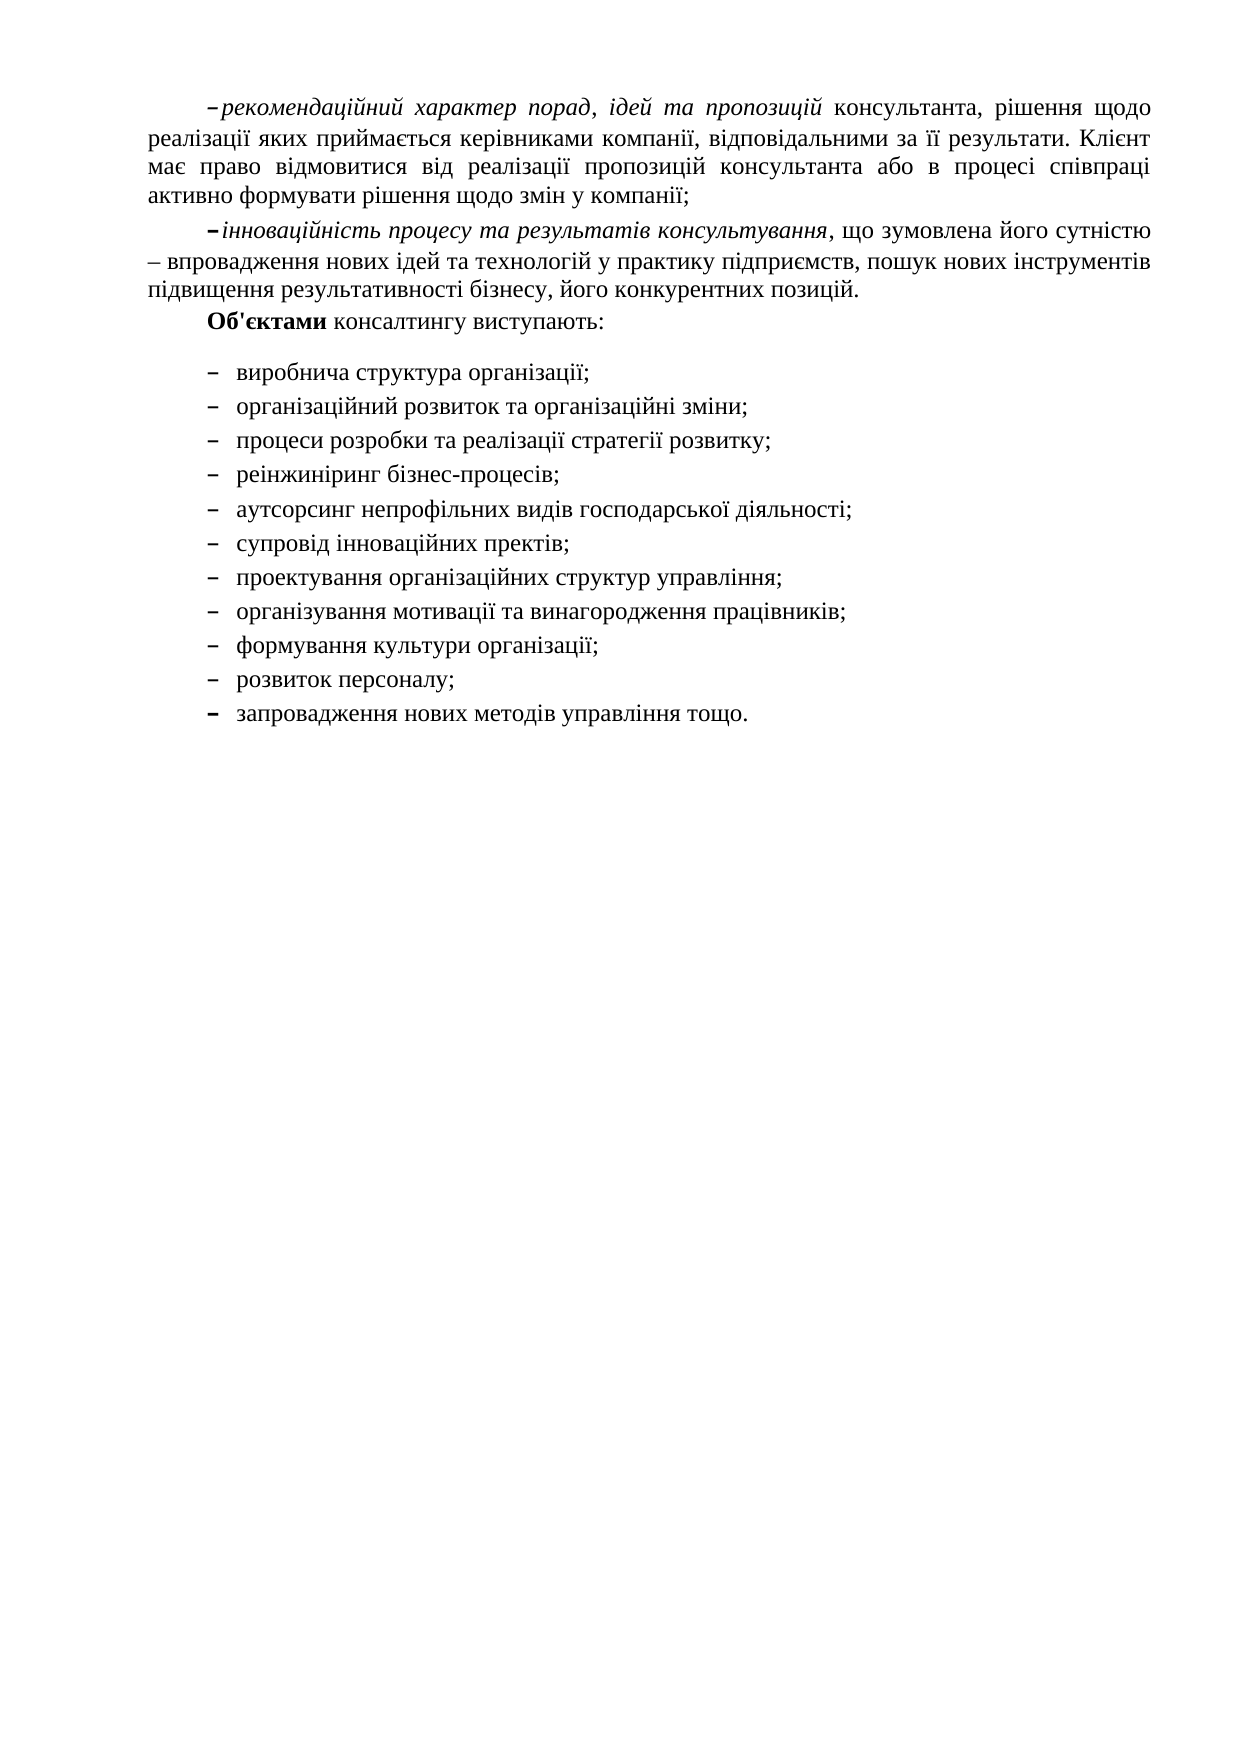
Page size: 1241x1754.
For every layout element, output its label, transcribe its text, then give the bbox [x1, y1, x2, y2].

list організування мотивації та винагородження працівників; [148, 592, 1152, 626]
list формування культури організації; [148, 626, 1152, 661]
list реінжиніринг бізнес-процесів; [148, 456, 1152, 490]
list супровід інноваційних пректів; [148, 524, 1152, 558]
list розвиток персоналу; [148, 661, 1152, 694]
list аутсорсинг непрофільних видів господарської діяльності; [148, 490, 1152, 524]
list виробнича структура організації; [148, 354, 1152, 388]
list процеси розробки та реалізації стратегії розвитку; [148, 422, 1152, 456]
list проектування організаційних структур управління; [148, 558, 1152, 592]
text Об'єктами консалтингу виступають: [148, 306, 1152, 335]
list рекомендаційний характер порад, ідей та пропозицій консультанта, рішення щодо реалізації яких приймається керівниками компанії, відповідальними за її результати. Клієнт має право відмовитися від реалізації пропозицій консультанта або в процесі співпраці активно формувати рішення щодо змін у компанії; [148, 88, 1152, 209]
list інноваційність процесу та результатів консультування, що зумовлена його сутністю – впровадження нових ідей та технологій у практику підприємств, пошук нових інструментів підвищення результативності бізнесу, його конкурентних позицій. [148, 212, 1152, 303]
list запровадження нових методів управління тощо. [148, 694, 1152, 729]
list організаційний розвиток та організаційні зміни; [148, 388, 1152, 422]
